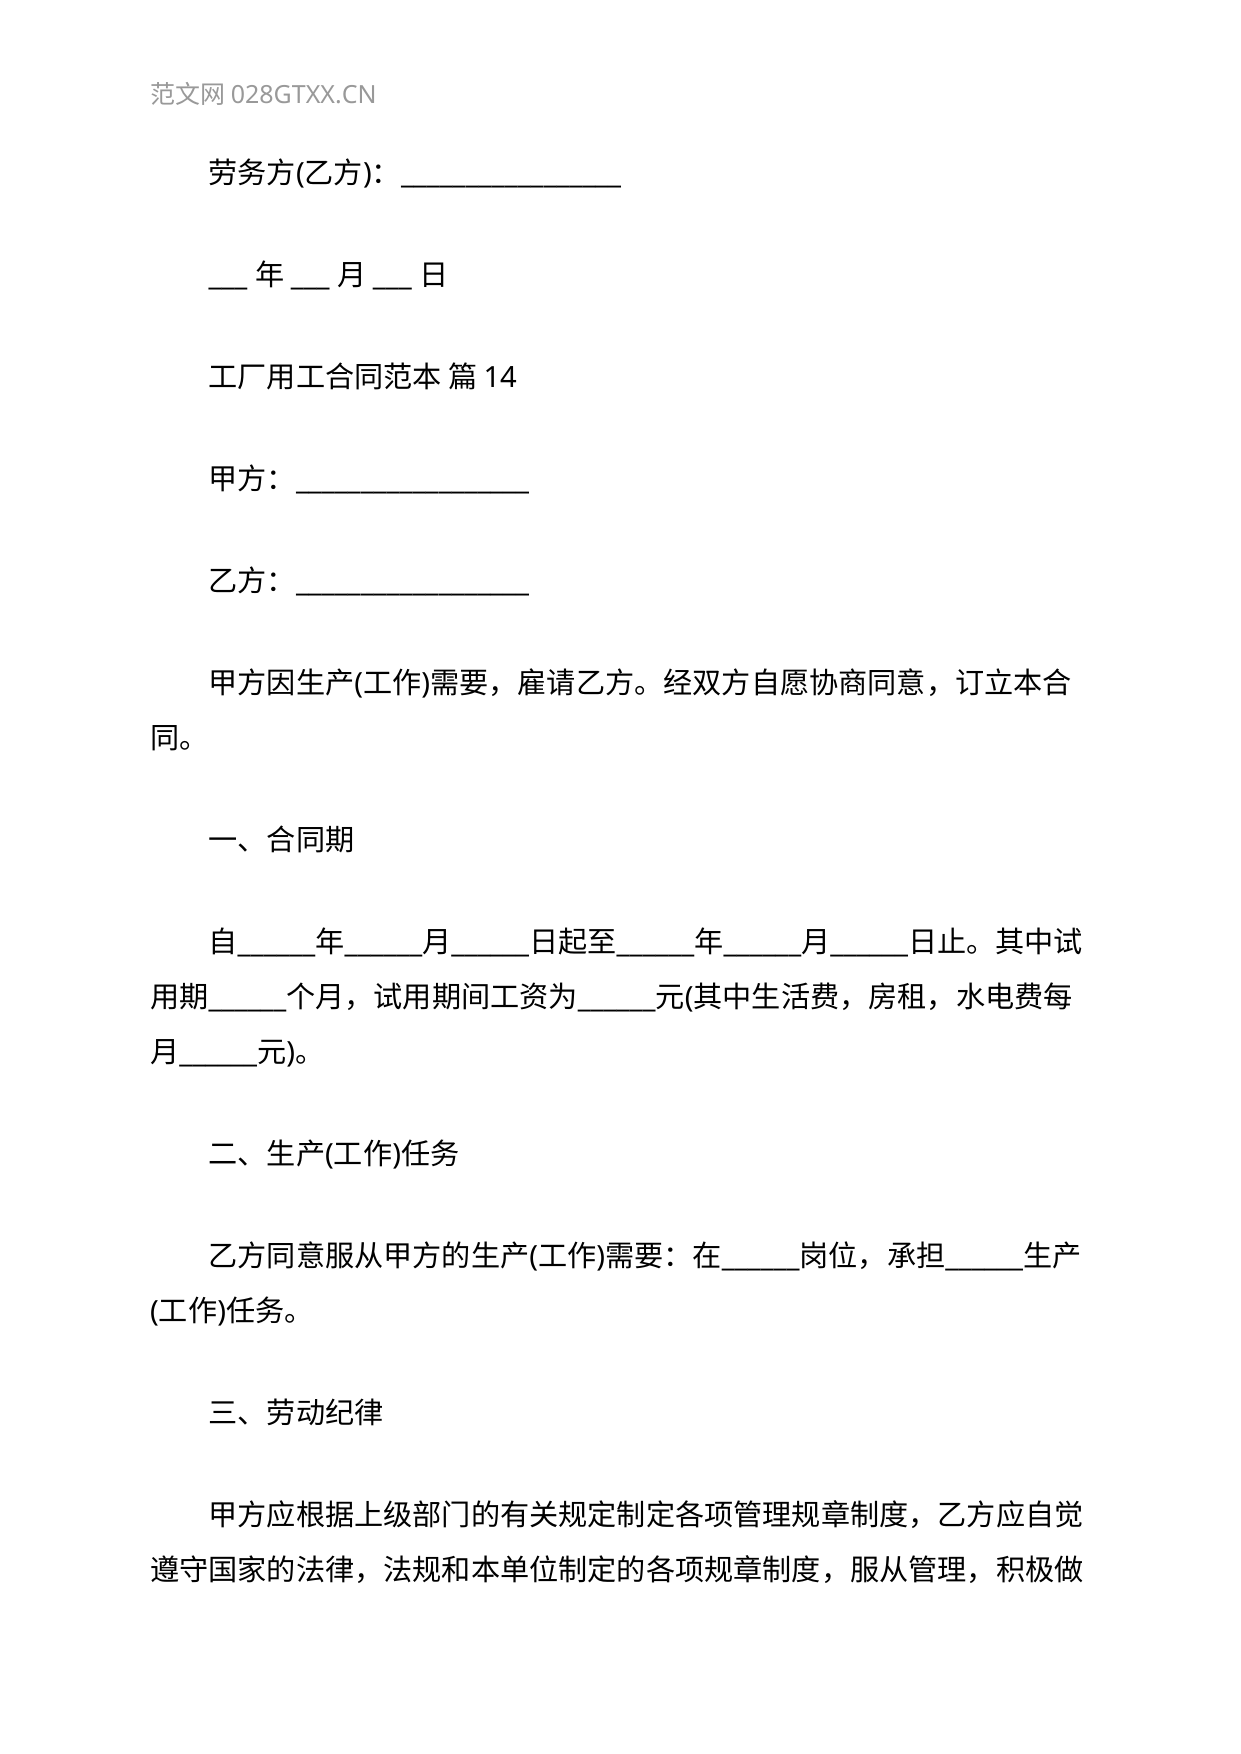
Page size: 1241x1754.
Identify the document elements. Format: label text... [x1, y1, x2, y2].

text 甲方因生产(工作)需要，雇请乙方。经双方自愿协商同意，订立本合同。 [150, 660, 1090, 757]
text 自______年______月______日起至______年______月______日止。其中试用期______个月，试用期间工资为______元(其中生活费，房租，水电费每月______元)。 [150, 918, 1090, 1071]
text ___ 年 ___ 月 ___ 日 [150, 252, 1090, 294]
text 乙方：__________________ [150, 558, 1090, 600]
text 乙方同意服从甲方的生产(工作)需要：在______岗位，承担______生产(工作)任务。 [150, 1232, 1090, 1330]
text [150, 1491, 1090, 1588]
text 三、劳动纪律 [150, 1389, 1090, 1432]
text 劳务方(乙方)：_________________ [150, 150, 1090, 192]
text 一、合同期 [150, 817, 1090, 859]
text 工厂用工合同范本 篇14 [150, 354, 1090, 396]
text 甲方：__________________ [150, 456, 1090, 498]
text 二、生产(工作)任务 [150, 1130, 1090, 1173]
